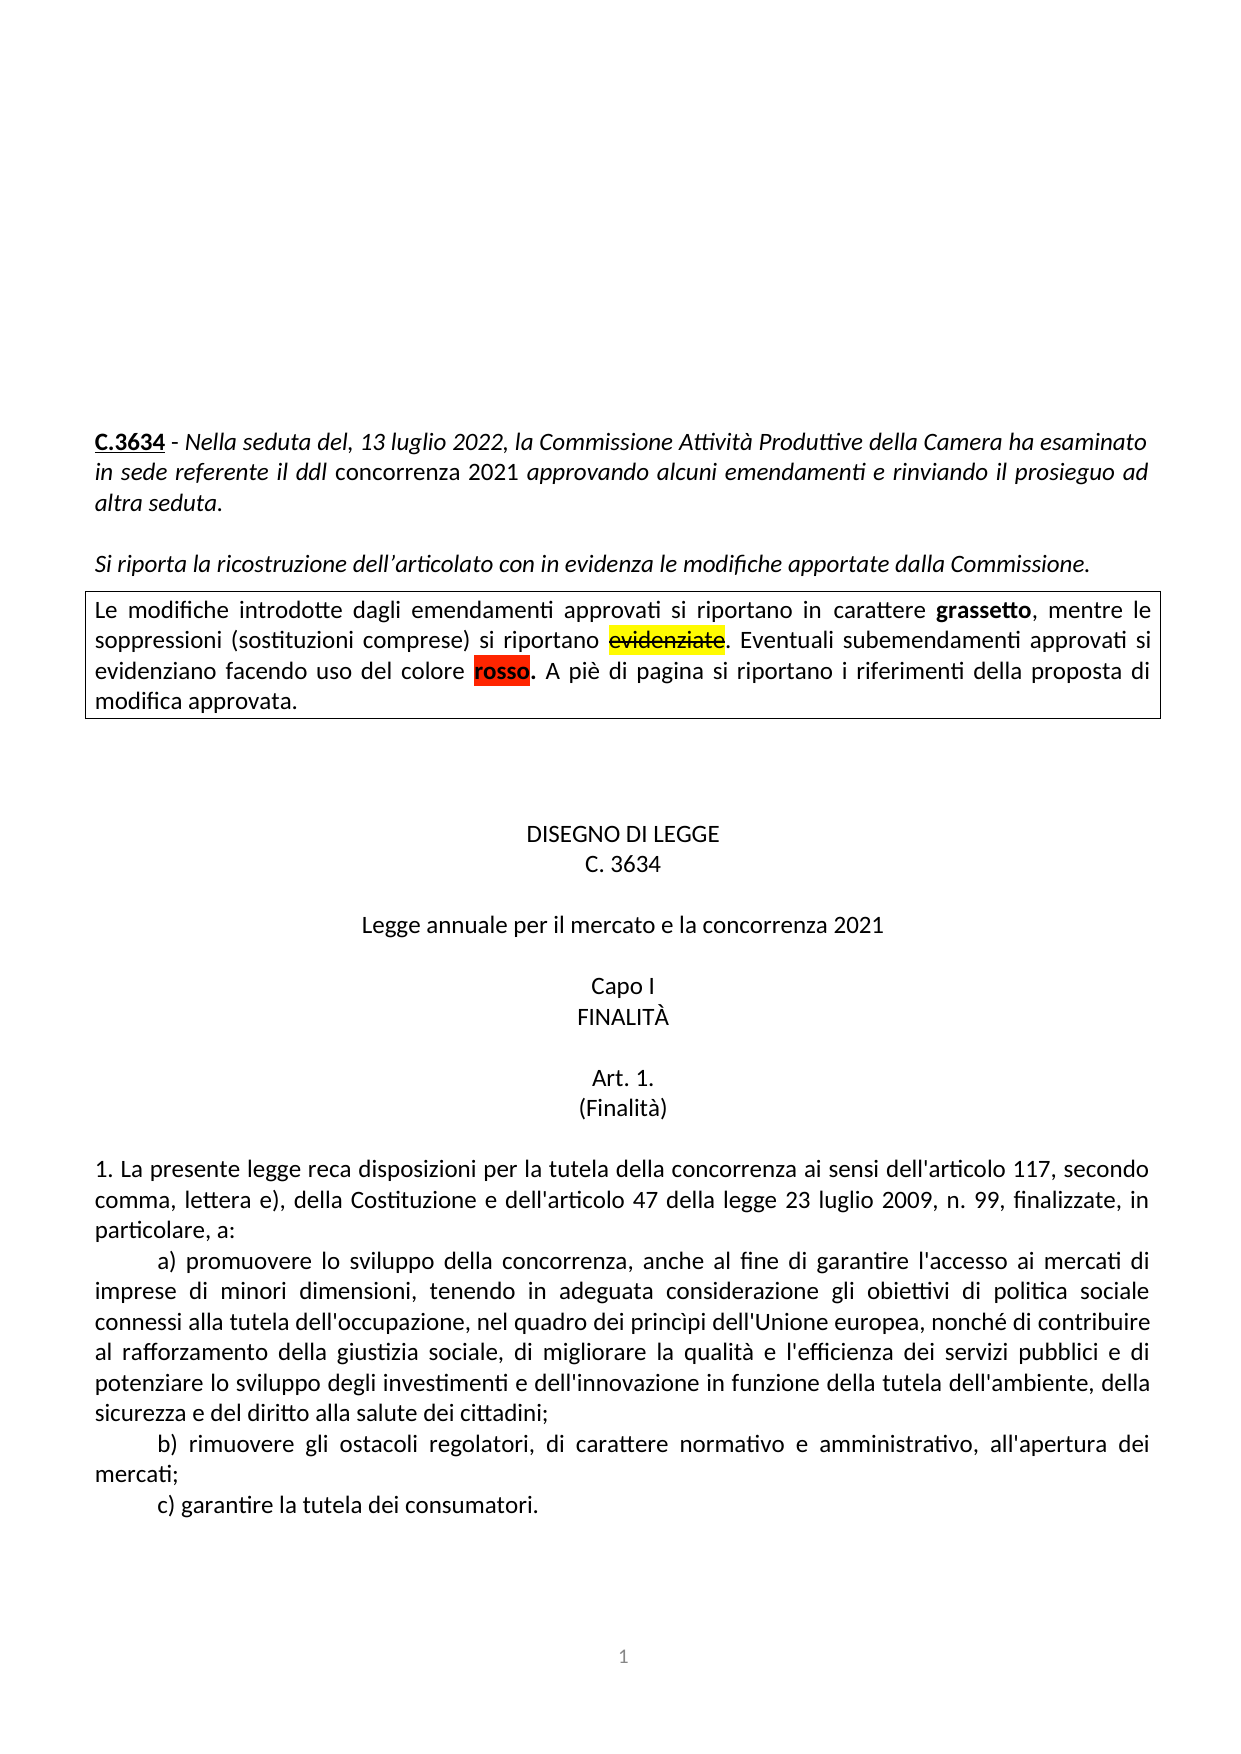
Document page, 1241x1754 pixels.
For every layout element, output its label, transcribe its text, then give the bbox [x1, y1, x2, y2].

text b) rimuovere gli ostacoli regolatori, di carattere normativo e amministrativo, all'apertura dei mercati; [94, 1428, 1152, 1489]
text 1. La presente legge reca disposizioni per la tutela della concorrenza ai sensi dell'articolo 117, secondo comma, lettera e), della Costituzione e dell'articolo 47 della legge 23 luglio 2009, n. 99, finalizzate, in particolare, a: [94, 1153, 1152, 1245]
text Legge annuale per il mercato e la concorrenza 2021 [94, 909, 1152, 940]
text Le modifiche introdotte dagli emendamenti approvati si riportano in carattere grassetto, mentre le soppressioni (sostituzioni comprese) si riportano evidenziate. Eventuali subemendamenti approvati si evidenziano facendo uso del colore rosso. A piè di pagina si riportano i riferimenti della proposta di modifica approvata. [86, 592, 1160, 718]
text FINALITÀ [94, 1001, 1152, 1031]
text Si riporta la ricostruzione dell’articolato con in evidenza le modifiche apportate dalla Commissione. [94, 548, 1152, 578]
text DISEGNO DI LEGGE [94, 818, 1152, 848]
text (Finalità) [94, 1092, 1152, 1123]
text a) promuovere lo sviluppo della concorrenza, anche al fine di garantire l'accesso ai mercati di imprese di minori dimensioni, tenendo in adeguata considerazione gli obiettivi di politica sociale connessi alla tutela dell'occupazione, nel quadro dei princìpi dell'Unione europea, nonché di contribuire al rafforzamento della giustizia sociale, di migliorare la qualità e l'efficienza dei servizi pubblici e di potenziare lo sviluppo degli investimenti e dell'innovazione in funzione della tutela dell'ambiente, della sicurezza e del diritto alla salute dei cittadini; [94, 1245, 1152, 1428]
text Art. 1. [94, 1062, 1152, 1092]
text Capo I [94, 970, 1152, 1001]
text C.3634 - Nella seduta del, 13 luglio 2022, la Commissione Attività Produttive della Camera ha esaminato in sede referente il ddl concorrenza 2021 approvando alcuni emendamenti e rinviando il prosieguo ad altra seduta. [94, 426, 1152, 517]
text C. 3634 [94, 848, 1152, 879]
text c) garantire la tutela dei consumatori. [94, 1489, 1152, 1520]
